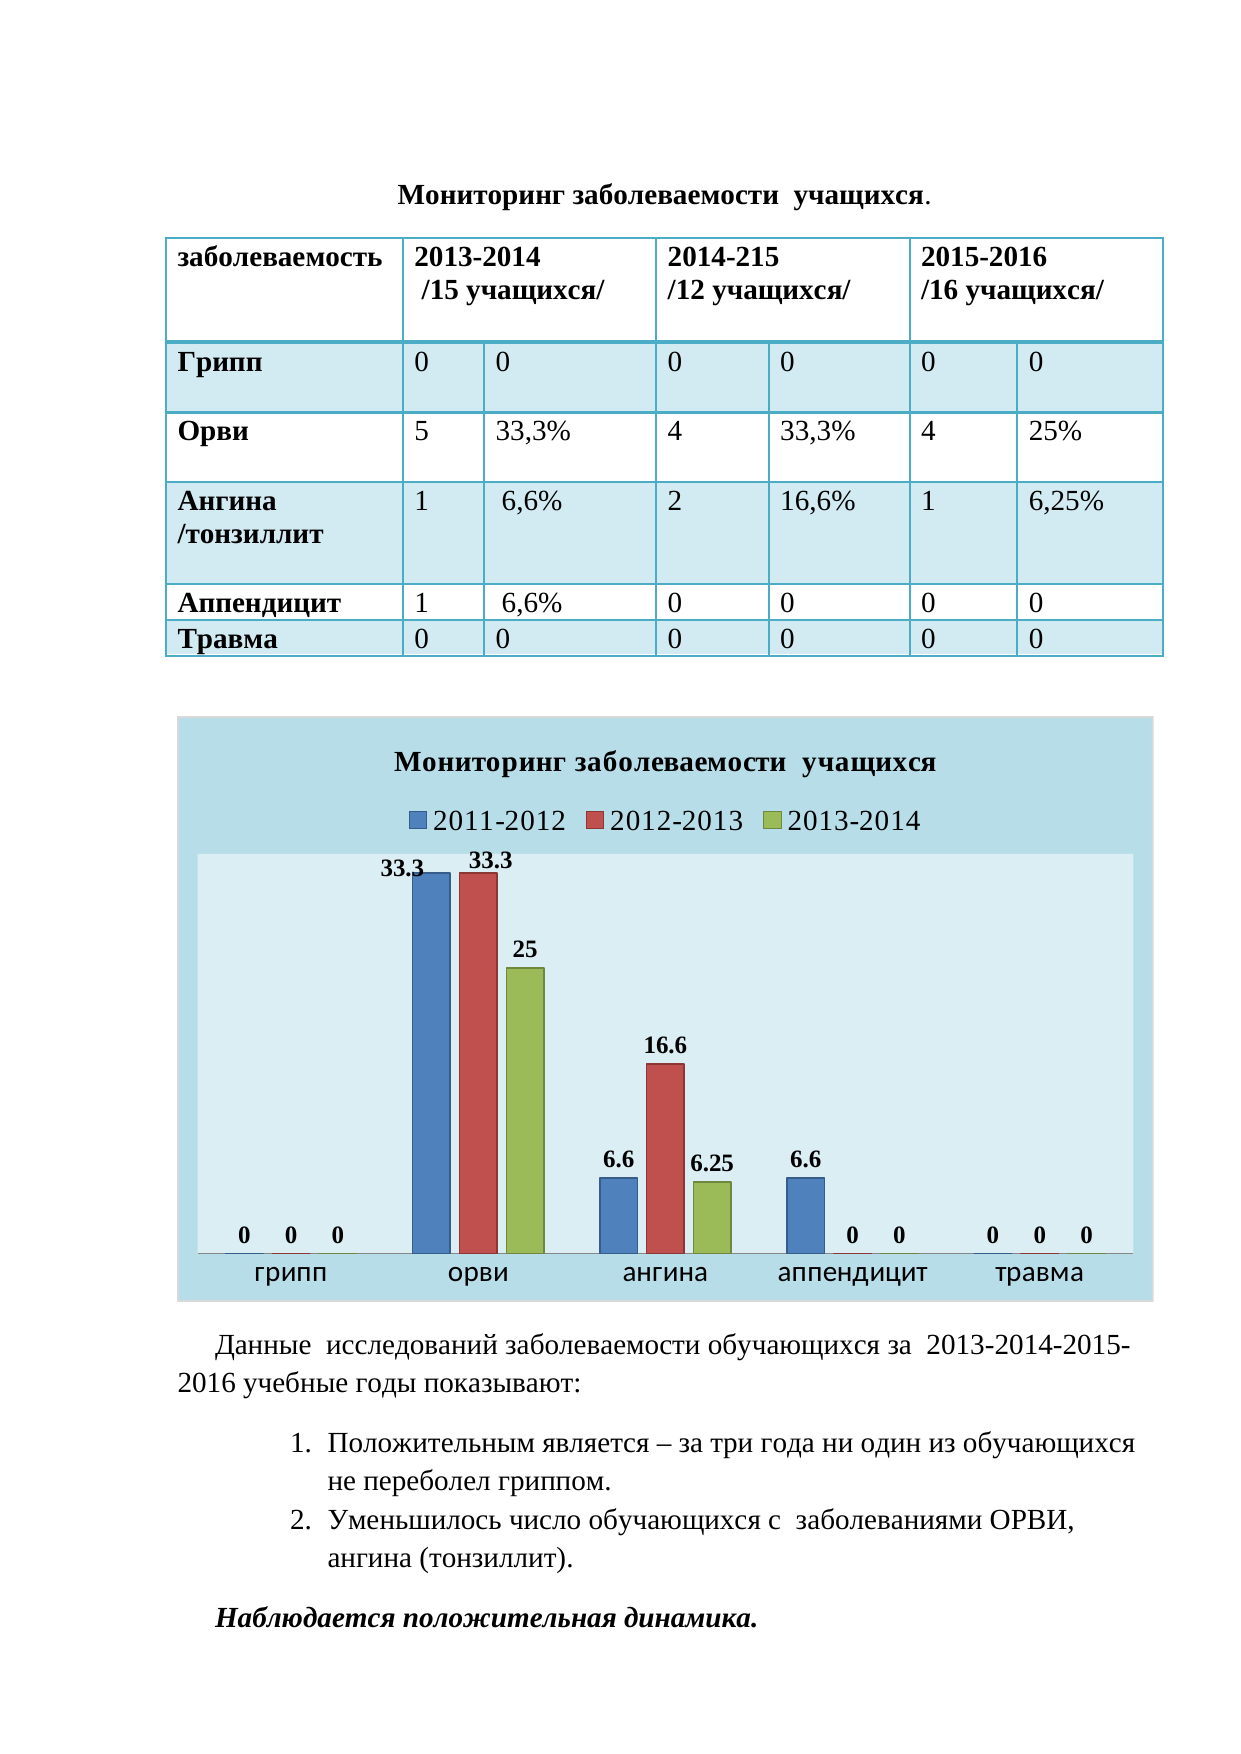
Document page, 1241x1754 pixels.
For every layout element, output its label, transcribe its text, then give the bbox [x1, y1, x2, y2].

table_cell 4 [911, 414, 1016, 481]
table_cell Грипп [167, 344, 402, 411]
table_cell 4 [657, 414, 768, 481]
table_cell Ангина /тонзиллит [167, 483, 402, 583]
table_cell 0 [657, 621, 768, 654]
table_cell 6,6% [485, 585, 655, 619]
table_cell 6,6% [485, 483, 655, 583]
table_header 2015-2016 /16 учащихся/ [911, 239, 1162, 339]
text Наблюдается положительная динамика. [177, 1600, 1152, 1633]
table_cell 16,6% [770, 483, 909, 583]
table_cell 5 [404, 414, 483, 481]
table_cell 0 [911, 344, 1016, 411]
table_cell 33,3% [485, 414, 655, 481]
table_cell 6,25% [1018, 483, 1162, 583]
table_cell Аппендицит [167, 585, 402, 619]
table_cell 0 [404, 621, 483, 654]
table_header 2013-2014 /15 учащихся/ [404, 239, 655, 339]
list Положительным является – за три года ни один из обучающихся не переболел гриппом. [290, 1425, 1152, 1497]
list Уменьшилось число обучающихся с заболеваниями ОРВИ, ангина (тонзиллит). [290, 1502, 1152, 1574]
table_cell 2 [657, 483, 768, 583]
table_cell 0 [404, 344, 483, 411]
text Данные исследований заболеваемости обучающихся за 2013-2014-2015-2016 учебные годы показывают: [177, 1327, 1152, 1399]
table_cell 0 [657, 344, 768, 411]
text Мониторинг заболеваемости учащихся. [177, 177, 1152, 211]
table_cell 1 [404, 483, 483, 583]
table_cell 0 [911, 621, 1016, 654]
table_cell 33,3% [770, 414, 909, 481]
table_cell 0 [485, 344, 655, 411]
table_cell 0 [1018, 344, 1162, 411]
table_header заболеваемость [167, 239, 402, 339]
table_cell 0 [485, 621, 655, 654]
table_cell 0 [1018, 585, 1162, 619]
table_cell 1 [911, 483, 1016, 583]
table_header 2014-215 /12 учащихся/ [657, 239, 909, 339]
table_cell 0 [770, 621, 909, 654]
table_cell 0 [1018, 621, 1162, 654]
table_cell 0 [770, 344, 909, 411]
table_cell 1 [404, 585, 483, 619]
table_cell 0 [911, 585, 1016, 619]
table_cell Травма [167, 621, 402, 654]
table_cell Орви [167, 414, 402, 481]
table_cell 25% [1018, 414, 1162, 481]
table_cell 0 [657, 585, 768, 619]
table_cell 0 [770, 585, 909, 619]
